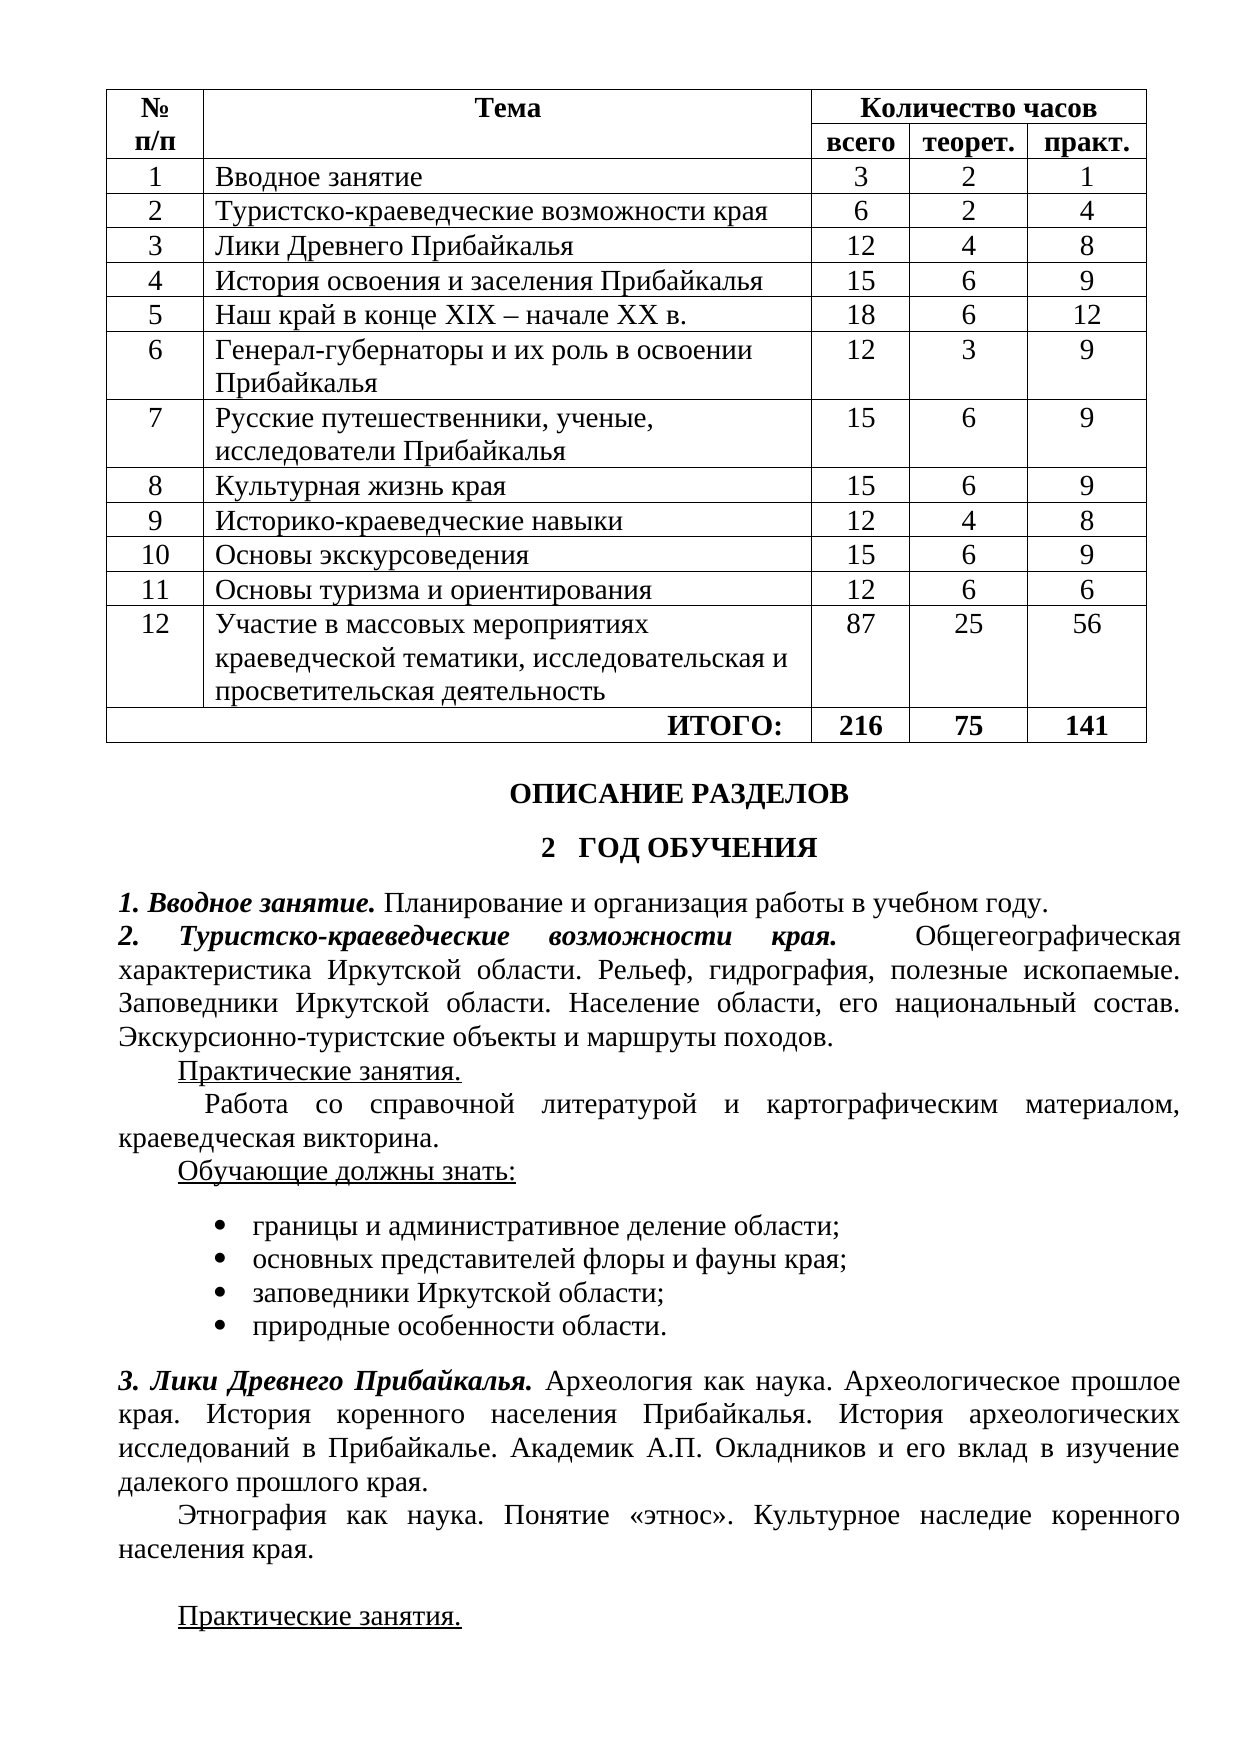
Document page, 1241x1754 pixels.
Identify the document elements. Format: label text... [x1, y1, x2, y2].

table_cell 15 [812, 537, 909, 571]
list природные особенности области. [215, 1308, 1181, 1342]
table_cell 9 [1028, 468, 1146, 502]
text Практические занятия. [118, 1598, 1181, 1631]
table_cell всего [812, 124, 909, 158]
table_cell 2 [107, 194, 203, 227]
table_cell 56 [1028, 606, 1146, 707]
table_cell Историко-краеведческие навыки [204, 503, 811, 536]
table_cell 2 [910, 194, 1027, 227]
table_cell Основы экскурсоведения [204, 537, 811, 571]
table_cell Лики Древнего Прибайкалья [204, 228, 811, 262]
table_cell 18 [812, 297, 909, 331]
table_cell Основы туризма и ориентирования [204, 572, 811, 605]
table_cell 3 [812, 159, 909, 192]
table_cell Вводное занятие [204, 159, 811, 192]
table_cell 6 [107, 332, 203, 399]
table_cell 4 [910, 228, 1027, 262]
table_cell 9 [107, 503, 203, 536]
table_cell История освоения и заселения Прибайкалья [204, 263, 811, 296]
table_cell 141 [1028, 708, 1146, 742]
table_cell 6 [910, 537, 1027, 571]
table_cell 6 [1028, 572, 1146, 605]
table_cell 6 [910, 572, 1027, 605]
table_cell 4 [107, 263, 203, 296]
table_cell 9 [1028, 400, 1146, 467]
table_cell 15 [812, 400, 909, 467]
table_cell 75 [910, 708, 1027, 742]
table_cell практ. [1028, 124, 1146, 158]
table_header Количество часов [812, 90, 1146, 123]
table_cell 216 [812, 708, 909, 742]
table_cell 12 [812, 572, 909, 605]
text Практические занятия. [118, 1053, 1181, 1086]
table_cell 25 [910, 606, 1027, 707]
text Обучающие должны знать: [118, 1153, 1181, 1187]
list заповедники Иркутской области; [215, 1275, 1181, 1308]
table_cell ИТОГО: [107, 708, 811, 742]
list границы и административное деление области; [215, 1208, 1181, 1241]
list основных представителей флоры и фауны края; [215, 1241, 1181, 1275]
table_cell 2 [910, 159, 1027, 192]
table_header № п/п [107, 90, 203, 158]
table_cell 7 [107, 400, 203, 467]
table_cell 4 [1028, 194, 1146, 227]
table_cell 11 [107, 572, 203, 605]
table_cell 15 [812, 468, 909, 502]
table_cell 6 [812, 194, 909, 227]
table_cell 12 [1028, 297, 1146, 331]
table_cell Генерал-губернаторы и их роль в освоении Прибайкалья [204, 332, 811, 399]
text Этнография как наука. Понятие «этнос». Культурное наследие коренного населения края. [118, 1497, 1181, 1564]
table_cell 1 [107, 159, 203, 192]
table_cell 4 [910, 503, 1027, 536]
text 2. Туристско-краеведческие возможности края. Общегеографическая характеристика Иркутской области. Рельеф, гидрография, полезные ископаемые. Заповедники Иркутской области. Население области, его национальный состав. Экскурсионно-туристские объекты и маршруты походов. [118, 918, 1181, 1053]
table_cell 1 [1028, 159, 1146, 192]
table_cell 8 [107, 468, 203, 502]
table_cell 12 [812, 503, 909, 536]
table_cell 6 [910, 468, 1027, 502]
table_cell 3 [910, 332, 1027, 399]
table_cell 12 [812, 332, 909, 399]
text 1. Вводное занятие. Планирование и организация работы в учебном году. [118, 885, 1181, 918]
text Работа со справочной литературой и картографическим материалом, краеведческая викторина. [118, 1086, 1181, 1153]
table_header Тема [204, 90, 811, 158]
table_cell 87 [812, 606, 909, 707]
table_cell 6 [910, 263, 1027, 296]
table_cell 9 [1028, 332, 1146, 399]
table_cell Русские путешественники, ученые, исследователи Прибайкалья [204, 400, 811, 467]
table_cell 6 [910, 400, 1027, 467]
table_cell 9 [1028, 537, 1146, 571]
table_cell Наш край в конце XIX – начале XX в. [204, 297, 811, 331]
text ОПИСАНИЕ РАЗДЕЛОВ [118, 776, 1181, 810]
text 3. Лики Древнего Прибайкалья. Археология как наука. Археологическое прошлое края. История коренного населения Прибайкалья. История археологических исследований в Прибайкалье. Академик А.П. Окладников и его вклад в изучение далекого прошлого края. [118, 1363, 1181, 1497]
table_cell 15 [812, 263, 909, 296]
list ГОД ОБУЧЕНИЯ [177, 831, 1181, 864]
table_cell 8 [1028, 503, 1146, 536]
table_cell 5 [107, 297, 203, 331]
table_cell 8 [1028, 228, 1146, 262]
table_cell 10 [107, 537, 203, 571]
table_cell теорет. [910, 124, 1027, 158]
table_cell Культурная жизнь края [204, 468, 811, 502]
table_cell 3 [107, 228, 203, 262]
table_cell 12 [107, 606, 203, 707]
table_cell Участие в массовых мероприятиях краеведческой тематики, исследовательская и просветительская деятельность [204, 606, 811, 707]
table_cell 12 [812, 228, 909, 262]
table_cell 6 [910, 297, 1027, 331]
table_cell Туристско-краеведческие возможности края [204, 194, 811, 227]
